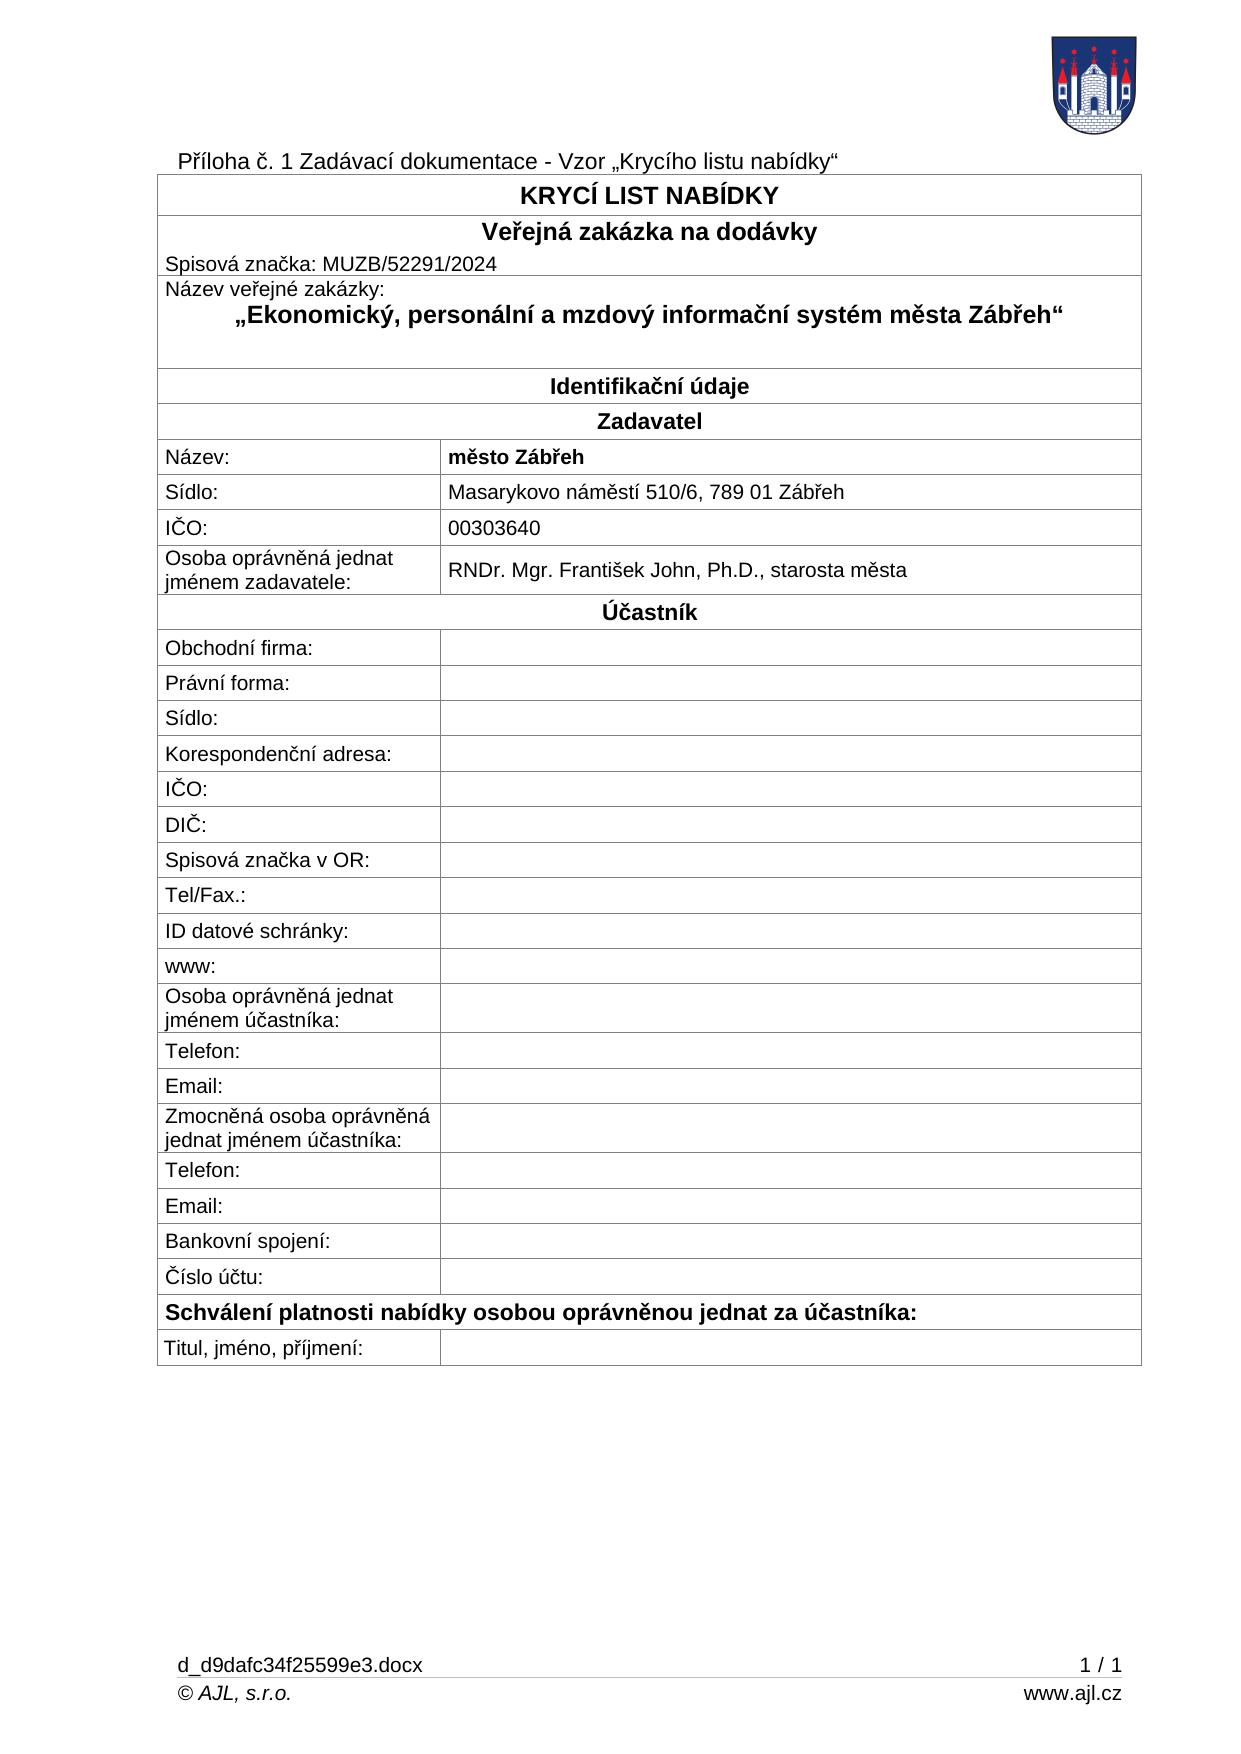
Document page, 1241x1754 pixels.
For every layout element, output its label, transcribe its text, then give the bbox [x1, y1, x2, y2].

table_cell [441, 772, 1141, 806]
table_cell [441, 1330, 1141, 1364]
table_cell Číslo účtu: [158, 1259, 440, 1294]
table_cell Sídlo: [158, 475, 440, 509]
table_cell 00303640 [441, 510, 1141, 545]
table_cell [441, 666, 1141, 700]
table_cell IČO: [158, 510, 440, 545]
table_cell [441, 1033, 1141, 1068]
table_cell [441, 1189, 1141, 1223]
table_cell [441, 878, 1141, 912]
table_cell IČO: [158, 772, 440, 806]
table_cell Telefon: [158, 1153, 440, 1187]
table_cell Spisová značka v OR: [158, 843, 440, 877]
table_cell www: [158, 949, 440, 983]
table_cell Tel/Fax.: [158, 878, 440, 912]
table_cell [441, 1153, 1141, 1187]
table_cell Sídlo: [158, 701, 440, 735]
table_cell Email: [158, 1189, 440, 1223]
table_cell DIČ: [158, 807, 440, 842]
table_cell [441, 843, 1141, 877]
table_cell Bankovní spojení: [158, 1224, 440, 1258]
table_cell [441, 949, 1141, 983]
table_cell město Zábřeh [441, 440, 1141, 474]
table_cell Obchodní firma: [158, 630, 440, 664]
table_header KRYCÍ LIST NABÍDKY [158, 175, 1141, 215]
table_cell Zadavatel [158, 404, 1141, 438]
table_cell Osoba oprávněná jednat jménem zadavatele: [158, 546, 440, 594]
table_cell Název veřejné zakázky: „Ekonomický, personální a mzdový informační systém města Zábřeh“ [158, 276, 1141, 368]
table_cell [441, 1224, 1141, 1258]
table_cell Zmocněná osoba oprávněná jednat jménem účastníka: [158, 1104, 440, 1152]
table_cell Korespondenční adresa: [158, 736, 440, 771]
table_cell [441, 1069, 1141, 1103]
table_cell [441, 630, 1141, 664]
table_cell Schválení platnosti nabídky osobou oprávněnou jednat za účastníka: [158, 1295, 1141, 1329]
table_cell [441, 736, 1141, 771]
table_cell ID datové schránky: [158, 914, 440, 948]
table_cell Telefon: [158, 1033, 440, 1068]
table_cell [441, 807, 1141, 842]
table_cell Veřejná zakázka na dodávky Spisová značka: MUZB/52291/2024 [158, 216, 1141, 275]
table_cell RNDr. Mgr. František John, Ph.D., starosta města [441, 546, 1141, 594]
table_cell Email: [158, 1069, 440, 1103]
table_cell Masarykovo náměstí 510/6, 789 01 Zábřeh [441, 475, 1141, 509]
table_cell [441, 984, 1141, 1032]
text Příloha č. 1 Zadávací dokumentace - Vzor „Krycího listu nabídky“ [177, 148, 1122, 174]
table_cell Název: [158, 440, 440, 474]
picture [1050, 35, 1138, 136]
table_cell [441, 914, 1141, 948]
table_cell Titul, jméno, příjmení: [158, 1330, 440, 1364]
table_cell Právní forma: [158, 666, 440, 700]
table_cell [441, 701, 1141, 735]
table_cell [441, 1104, 1141, 1152]
table_cell [441, 1259, 1141, 1294]
table_cell Identifikační údaje [158, 369, 1141, 403]
table_cell Účastník [158, 595, 1141, 629]
table_cell Osoba oprávněná jednat jménem účastníka: [158, 984, 440, 1032]
